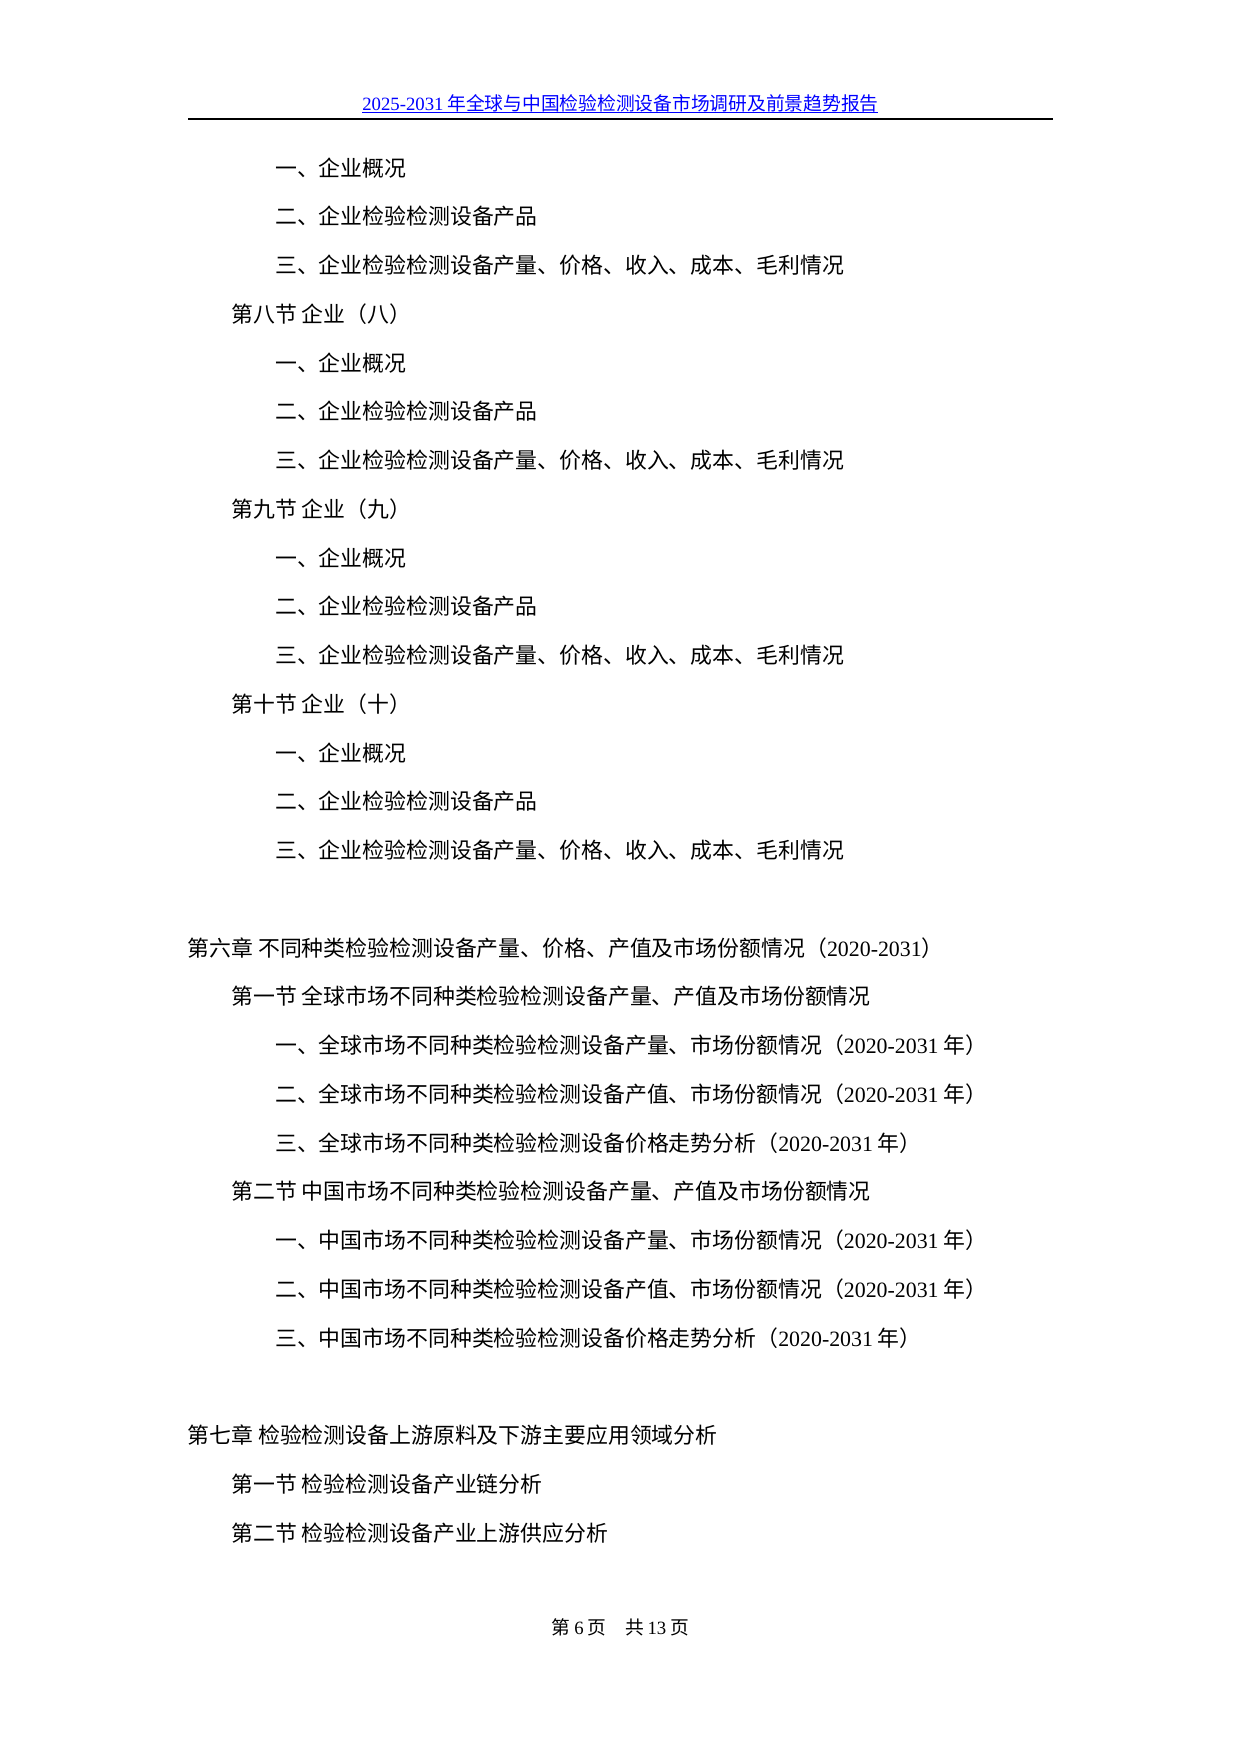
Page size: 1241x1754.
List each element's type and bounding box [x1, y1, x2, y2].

text [187, 150, 1053, 1548]
